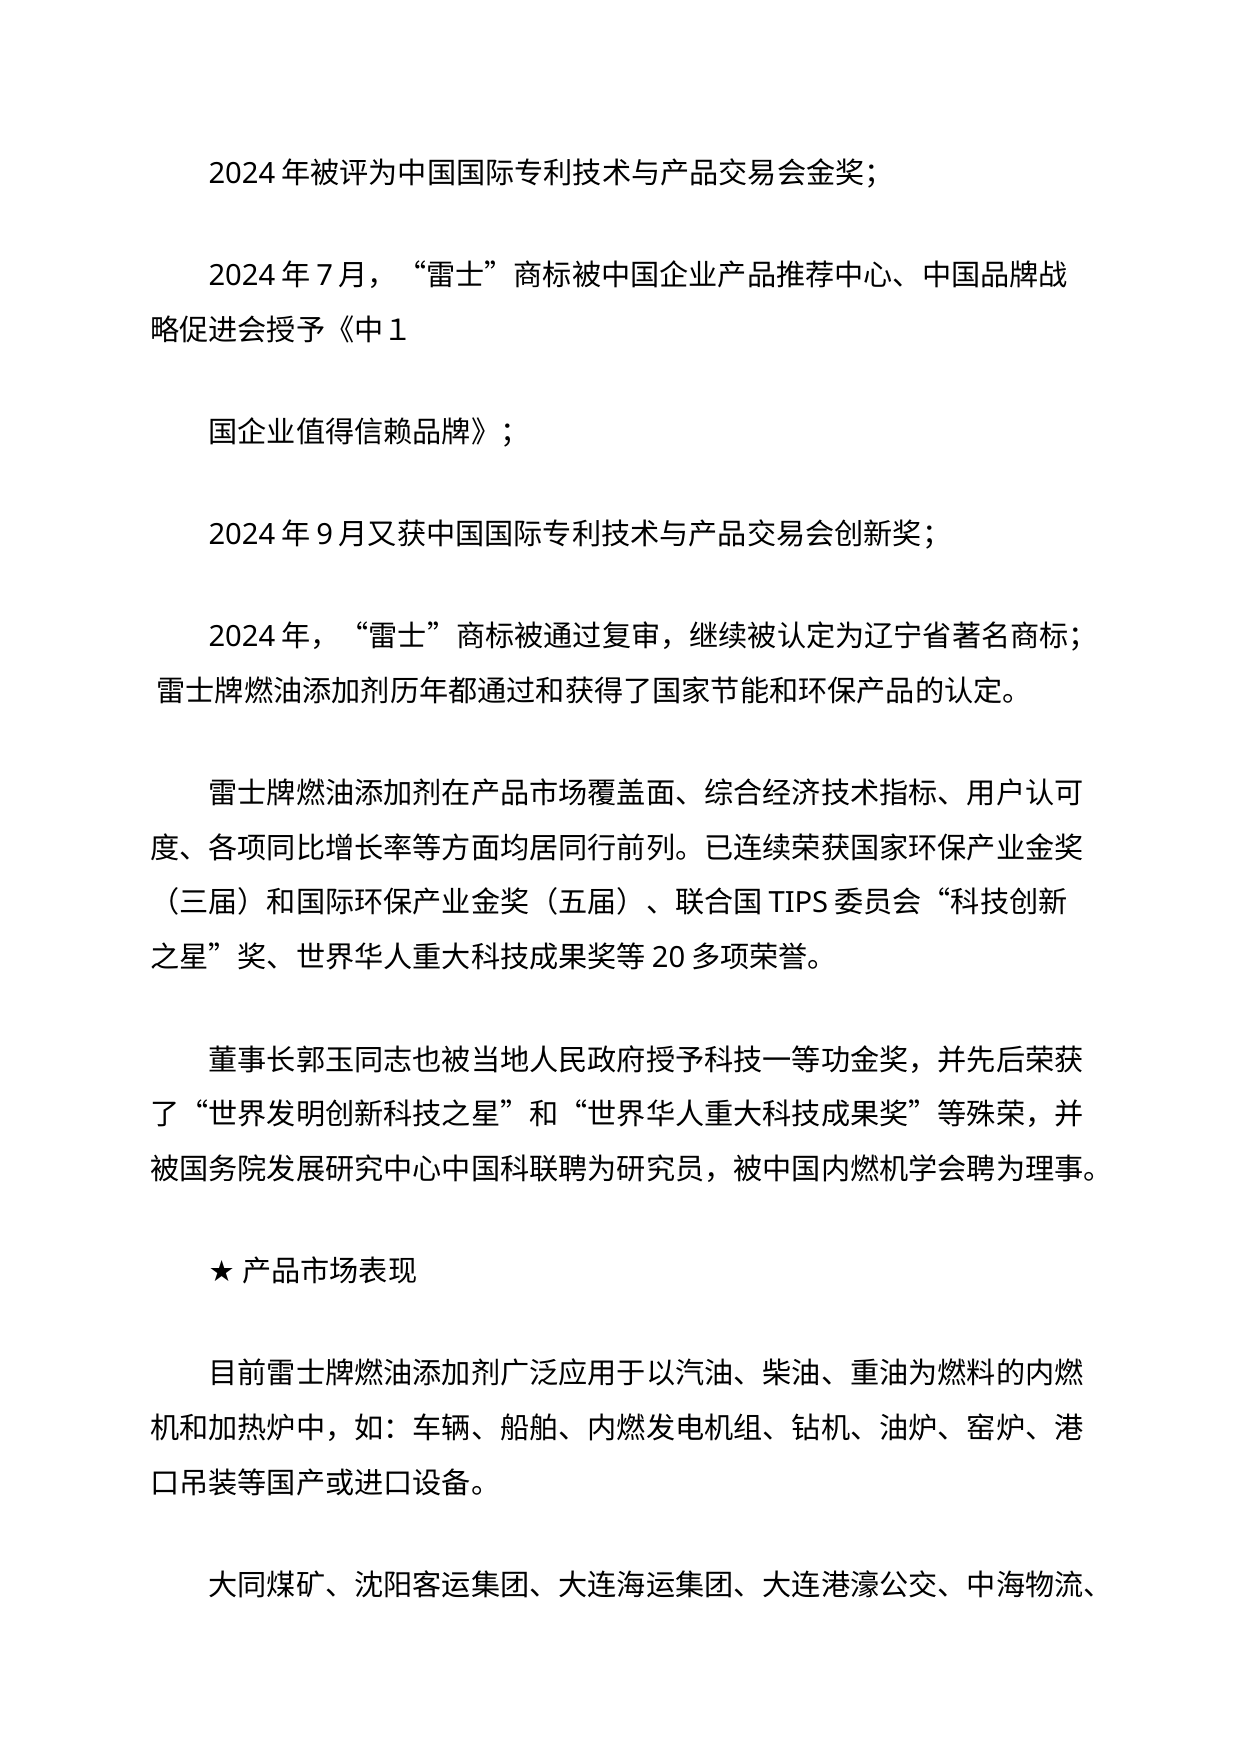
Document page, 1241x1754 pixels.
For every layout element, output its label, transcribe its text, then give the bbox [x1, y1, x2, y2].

text 2024年9月又获中国国际专利技术与产品交易会创新奖； [150, 511, 1090, 553]
text ★ 产品市场表现 [150, 1248, 1090, 1290]
text 董事长郭玉同志也被当地人民政府授予科技一等功金奖，并先后荣获了“世界发明创新科技之星”和“世界华人重大科技成果奖”等殊荣，并被国务院发展研究中心中国科联聘为研究员，被中国内燃机学会聘为理事。 [150, 1036, 1090, 1188]
text 国企业值得信赖品牌》； [150, 409, 1090, 451]
text 2024年7月，“雷士”商标被中国企业产品推荐中心、中国品牌战略促进会授予《中１ [150, 252, 1090, 349]
text 雷士牌燃油添加剂在产品市场覆盖面、综合经济技术指标、用户认可度、各项同比增长率等方面均居同行前列。已连续荣获国家环保产业金奖（三届）和国际环保产业金奖（五届）、联合国TIPS委员会“科技创新之星”奖、世界华人重大科技成果奖等20多项荣誉。 [150, 769, 1090, 976]
text 目前雷士牌燃油添加剂广泛应用于以汽油、柴油、重油为燃料的内燃机和加热炉中，如：车辆、船舶、内燃发电机组、钻机、油炉、窑炉、港口吊装等国产或进口设备。 [150, 1349, 1090, 1502]
text 2024年，“雷士”商标被通过复审，继续被认定为辽宁省著名商标； 雷士牌燃油添加剂历年都通过和获得了国家节能和环保产品的认定。 [150, 612, 1090, 710]
text 2024年被评为中国国际专利技术与产品交易会金奖； [150, 150, 1090, 192]
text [150, 1561, 1090, 1603]
